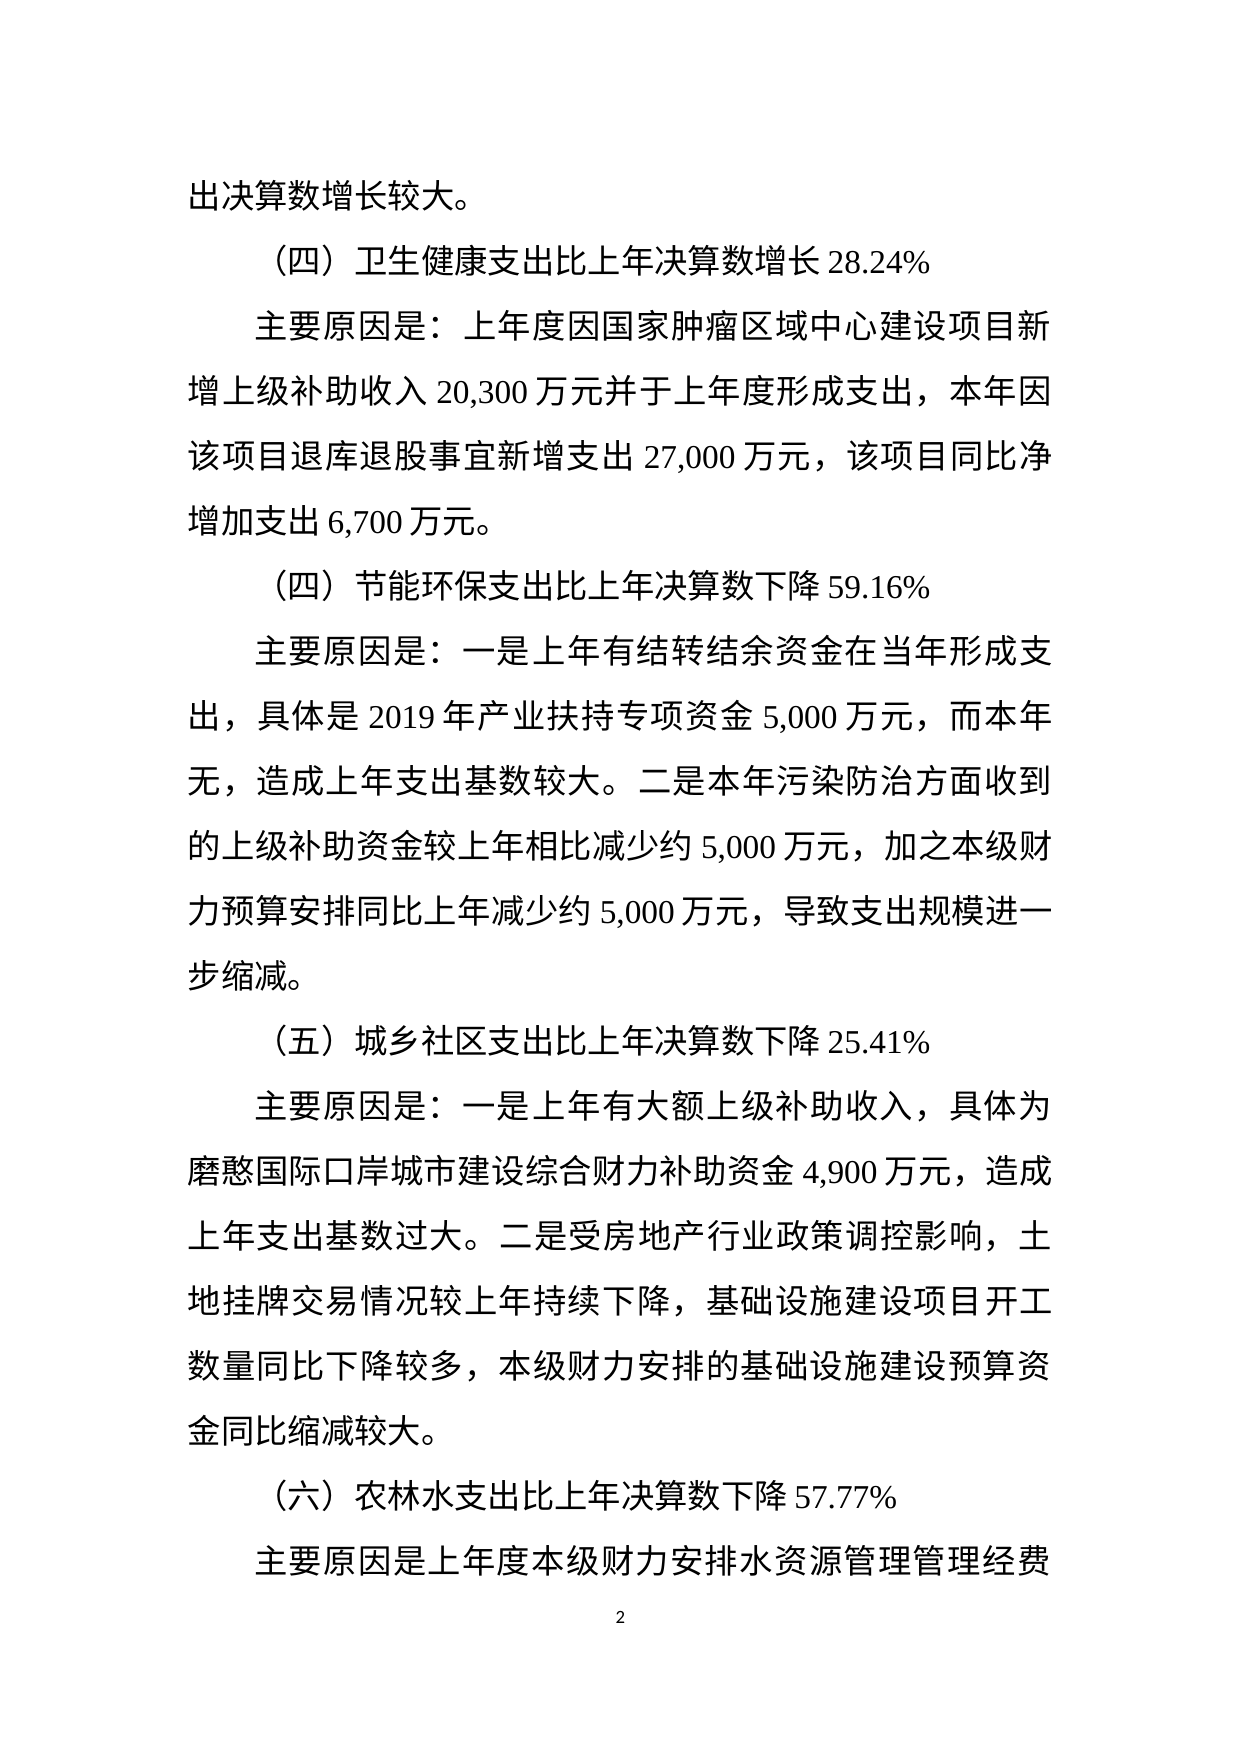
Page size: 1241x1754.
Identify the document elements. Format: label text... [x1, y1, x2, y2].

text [187, 162, 1053, 227]
text 主要原因是：上年度因国家肿瘤区域中心建设项目新增上级补助收入20,300万元并于上年度形成支出，本年因该项目退库退股事宜新增支出27,000万元，该项目同比净增加支出6,700万元。 [187, 292, 1053, 552]
text 主要原因是：一是上年有结转结余资金在当年形成支出，具体是2019年产业扶持专项资金5,000万元，而本年无，造成上年支出基数较大。二是本年污染防治方面收到的上级补助资金较上年相比减少约5,000万元，加之本级财力预算安排同比上年减少约5,000万元，导致支出规模进一步缩减。 [187, 617, 1053, 1007]
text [187, 1527, 1053, 1592]
text （六）农林水支出比上年决算数下降57.77% [187, 1462, 1053, 1527]
text （四）卫生健康支出比上年决算数增长28.24% [187, 227, 1053, 292]
text （五）城乡社区支出比上年决算数下降25.41% [187, 1007, 1053, 1072]
text （四）节能环保支出比上年决算数下降59.16% [187, 552, 1053, 617]
text 主要原因是：一是上年有大额上级补助收入，具体为磨憨国际口岸城市建设综合财力补助资金4,900万元，造成上年支出基数过大。二是受房地产行业政策调控影响，土地挂牌交易情况较上年持续下降，基础设施建设项目开工数量同比下降较多，本级财力安排的基础设施建设预算资金同比缩减较大。 [187, 1072, 1053, 1462]
